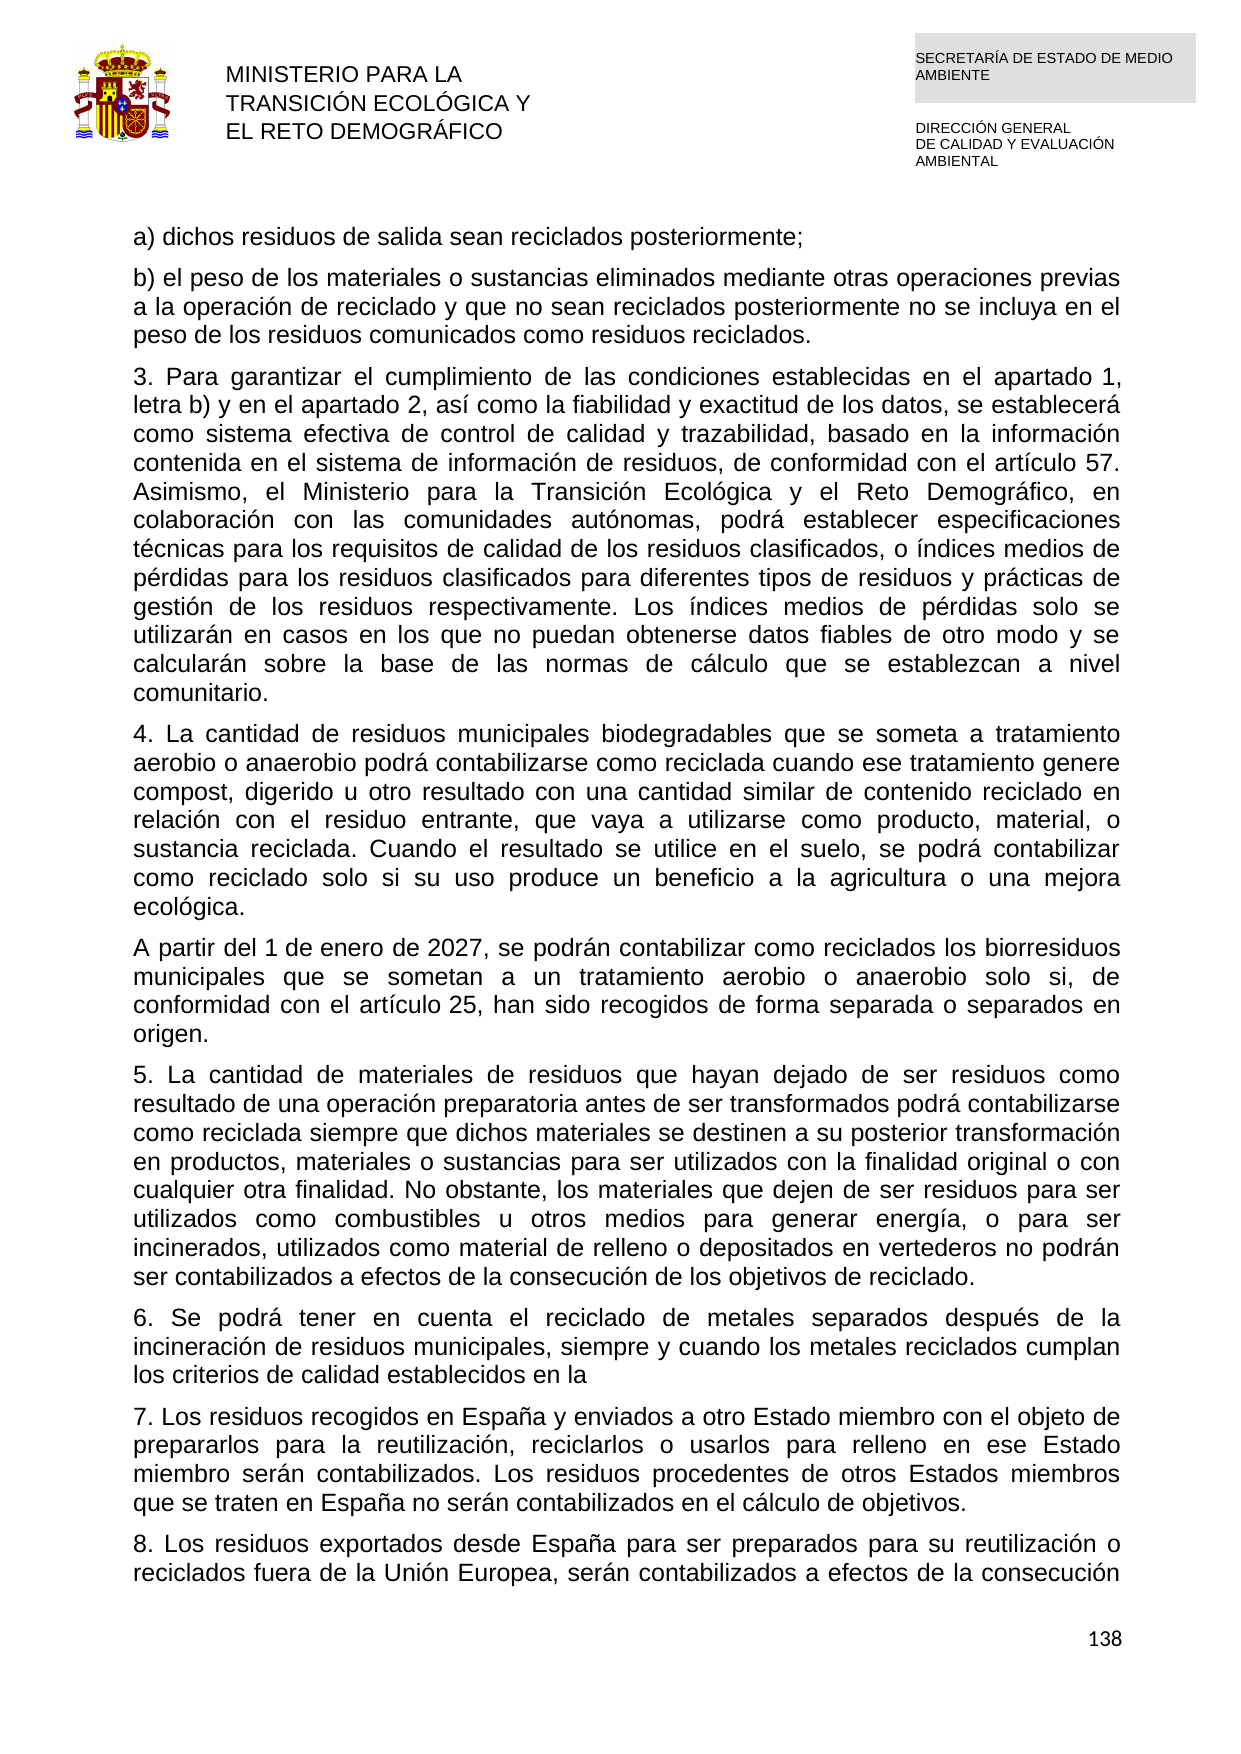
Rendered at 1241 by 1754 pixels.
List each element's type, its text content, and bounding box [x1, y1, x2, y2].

text A partir del 1 de enero de 2027, se podrán contabilizar como reciclados los biorresiduos municipales que se sometan a un tratamiento aerobio o anaerobio solo si, de conformidad con el artículo 25, han sido recogidos de forma separada o separados en origen. [133, 933, 1122, 1048]
text a) dichos residuos de salida sean reciclados posteriormente; [133, 222, 1122, 250]
text 4. La cantidad de residuos municipales biodegradables que se someta a tratamiento aerobio o anaerobio podrá contabilizarse como reciclada cuando ese tratamiento genere compost, digerido u otro resultado con una cantidad similar de contenido reciclado en relación con el residuo entrante, que vaya a utilizarse como producto, material, o sustancia reciclada. Cuando el resultado se utilice en el suelo, se podrá contabilizar como reciclado solo si su uso produce un beneficio a la agricultura o una mejora ecológica. [133, 719, 1122, 920]
text 3. Para garantizar el cumplimiento de las condiciones establecidas en el apartado 1, letra b) y en el apartado 2, así como la fiabilidad y exactitud de los datos, se establecerá como sistema efectiva de control de calidad y trazabilidad, basado en la información contenida en el sistema de información de residuos, de conformidad con el artículo 57. Asimismo, el Ministerio para la Transición Ecológica y el Reto Demográfico, en colaboración con las comunidades autónomas, podrá establecer especificaciones técnicas para los requisitos de calidad de los residuos clasificados, o índices medios de pérdidas para los residuos clasificados para diferentes tipos de residuos y prácticas de gestión de los residuos respectivamente. Los índices medios de pérdidas solo se utilizarán en casos en los que no puedan obtenerse datos fiables de otro modo y se calcularán sobre la base de las normas de cálculo que se establezcan a nivel comunitario. [133, 362, 1122, 707]
text 5. La cantidad de materiales de residuos que hayan dejado de ser residuos como resultado de una operación preparatoria antes de ser transformados podrá contabilizarse como reciclada siempre que dichos materiales se destinen a su posterior transformación en productos, materiales o sustancias para ser utilizados con la finalidad original o con cualquier otra finalidad. No obstante, los materiales que dejen de ser residuos para ser utilizados como combustibles u otros medios para generar energía, o para ser incinerados, utilizados como material de relleno o depositados en vertederos no podrán ser contabilizados a efectos de la consecución de los objetivos de reciclado. [133, 1060, 1122, 1290]
text 6. Se podrá tener en cuenta el reciclado de metales separados después de la incineración de residuos municipales, siempre y cuando los metales reciclados cumplan los criterios de calidad establecidos en la [133, 1303, 1122, 1389]
text 7. Los residuos recogidos en España y enviados a otro Estado miembro con el objeto de prepararlos para la reutilización, reciclarlos o usarlos para relleno en ese Estado miembro serán contabilizados. Los residuos procedentes de otros Estados miembros que se traten en España no serán contabilizados en el cálculo de objetivos. [133, 1402, 1122, 1517]
text b) el peso de los materiales o sustancias eliminados mediante otras operaciones previas a la operación de reciclado y que no sean reciclados posteriormente no se incluya en el peso de los residuos comunicados como residuos reciclados. [133, 263, 1122, 349]
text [133, 1529, 1122, 1587]
